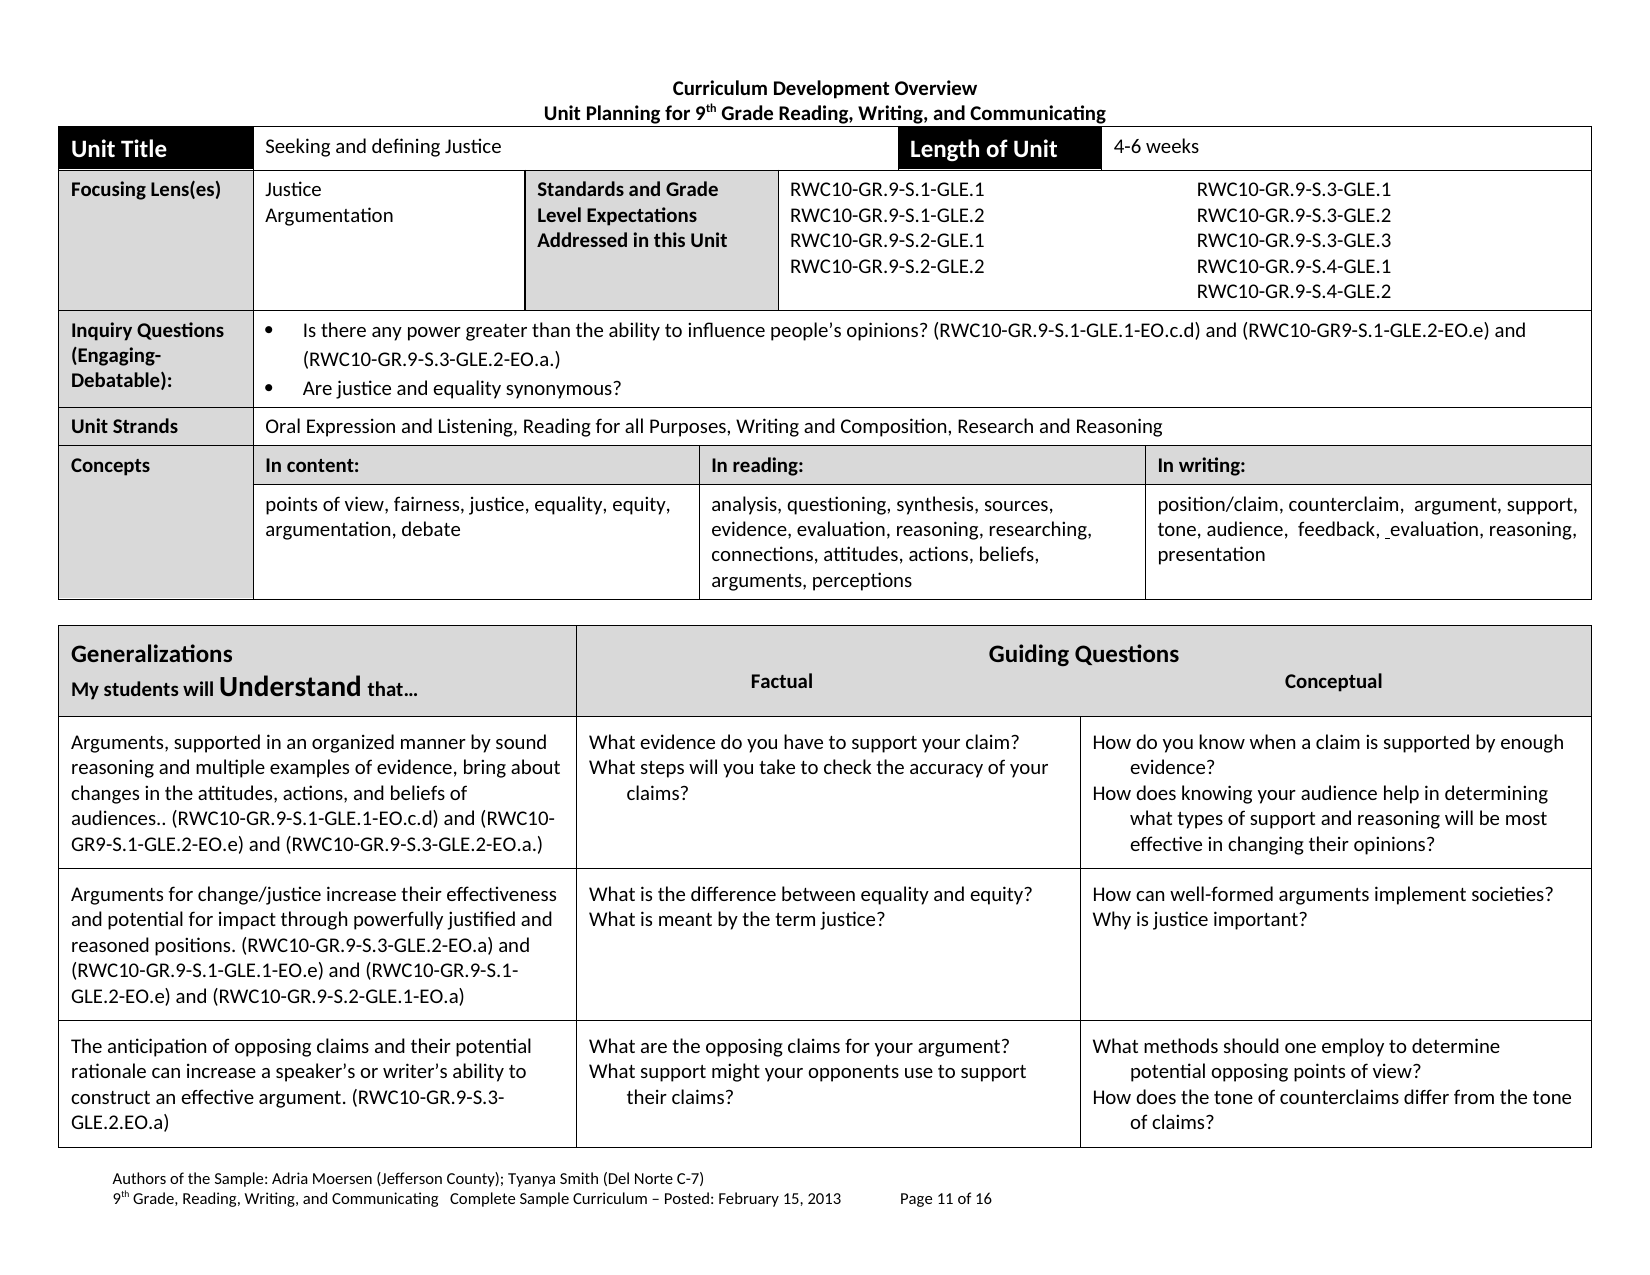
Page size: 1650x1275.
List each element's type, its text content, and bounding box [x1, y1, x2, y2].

table_cell position/claim, counterclaim, argument, support, tone, audience, feedback, evaluation, reasoning, presentation [1146, 485, 1591, 598]
table_cell How do you know when a claim is supported by enough evidence? How does knowing your audience help in determining what types of support and reasoning will be most effective in changing their opinions? [1081, 717, 1591, 868]
table_header Seeking and defining Justice [254, 127, 898, 169]
table_cell In content: [254, 446, 699, 484]
table_cell What are the opposing claims for your argument? What support might your opponents use to support their claims? [577, 1021, 1080, 1147]
table_cell Inquiry Questions (Engaging- Debatable): [59, 311, 253, 407]
table_cell analysis, questioning, synthesis, sources, evidence, evaluation, reasoning, researching, connections, attitudes, actions, beliefs, arguments, perceptions [700, 485, 1145, 598]
table_cell In writing: [1146, 446, 1591, 484]
table_cell Unit Strands [59, 408, 253, 445]
table_cell Arguments, supported in an organized manner by sound reasoning and multiple examples of evidence, bring about changes in the attitudes, actions, and beliefs of audiences.. (RWC10-GR.9-S.1-GLE.1-EO.c.d) and (RWC10-GR9-S.1-GLE.2-EO.e) and (RWC10-GR.9-S.3-GLE.2-EO.a.) [59, 717, 576, 868]
table_cell Concepts [59, 446, 253, 598]
table_header Length of Unit [899, 127, 1101, 169]
table_cell What evidence do you have to support your claim? What steps will you take to check the accuracy of your claims? [577, 717, 1080, 868]
table_cell points of view, fairness, justice, equality, equity, argumentation, debate [254, 485, 699, 598]
table_cell Oral Expression and Listening, Reading for all Purposes, Writing and Composition, Research and Reasoning [254, 408, 1591, 445]
table_cell In reading: [700, 446, 1145, 484]
table_cell Is there any power greater than the ability to influence people’s opinions? (RWC10-GR.9-S.1-GLE.1-EO.c.d) and (RWC10-GR9-S.1-GLE.2-EO.e) and (RWC10-GR.9-S.3-GLE.2-EO.a.) Are justice and equality synonymous? [254, 311, 1591, 407]
table_cell Arguments for change/justice increase their effectiveness and potential for impact through powerfully justified and reasoned positions. (RWC10-GR.9-S.3-GLE.2-EO.a) and (RWC10-GR.9-S.1-GLE.1-EO.e) and (RWC10-GR.9-S.1-GLE.2-EO.e) and (RWC10-GR.9-S.2-GLE.1-EO.a) [59, 869, 576, 1020]
table_cell RWC10-GR.9-S.3-GLE.1 RWC10-GR.9-S.3-GLE.2 RWC10-GR.9-S.3-GLE.3 RWC10-GR.9-S.4-GLE.1 RWC10-GR.9-S.4-GLE.2 [1185, 171, 1591, 310]
table_cell How can well-formed arguments implement societies? Why is justice important? [1081, 869, 1591, 1020]
table_header 4-6 weeks [1102, 127, 1591, 169]
table_cell Focusing Lens(es) [59, 171, 253, 310]
table_cell What methods should one employ to determine potential opposing points of view? How does the tone of counterclaims differ from the tone of claims? [1081, 1021, 1591, 1147]
table_cell Justice Argumentation [254, 171, 524, 310]
table_header Guiding Questions Factual Conceptual [577, 626, 1591, 716]
table_cell Standards and Grade Level Expectations Addressed in this Unit [526, 171, 778, 310]
table_cell RWC10-GR.9-S.1-GLE.1 RWC10-GR.9-S.1-GLE.2 RWC10-GR.9-S.2-GLE.1 RWC10-GR.9-S.2-GLE.2 [779, 171, 1184, 310]
table_header Generalizations My students will Understand that… [59, 626, 576, 716]
table_cell The anticipation of opposing claims and their potential rationale can increase a speaker’s or writer’s ability to construct an effective argument. (RWC10-GR.9-S.3-GLE.2.EO.a) [59, 1021, 576, 1147]
table_cell What is the difference between equality and equity? What is meant by the term justice? [577, 869, 1080, 1020]
table_header Unit Title [59, 127, 253, 169]
